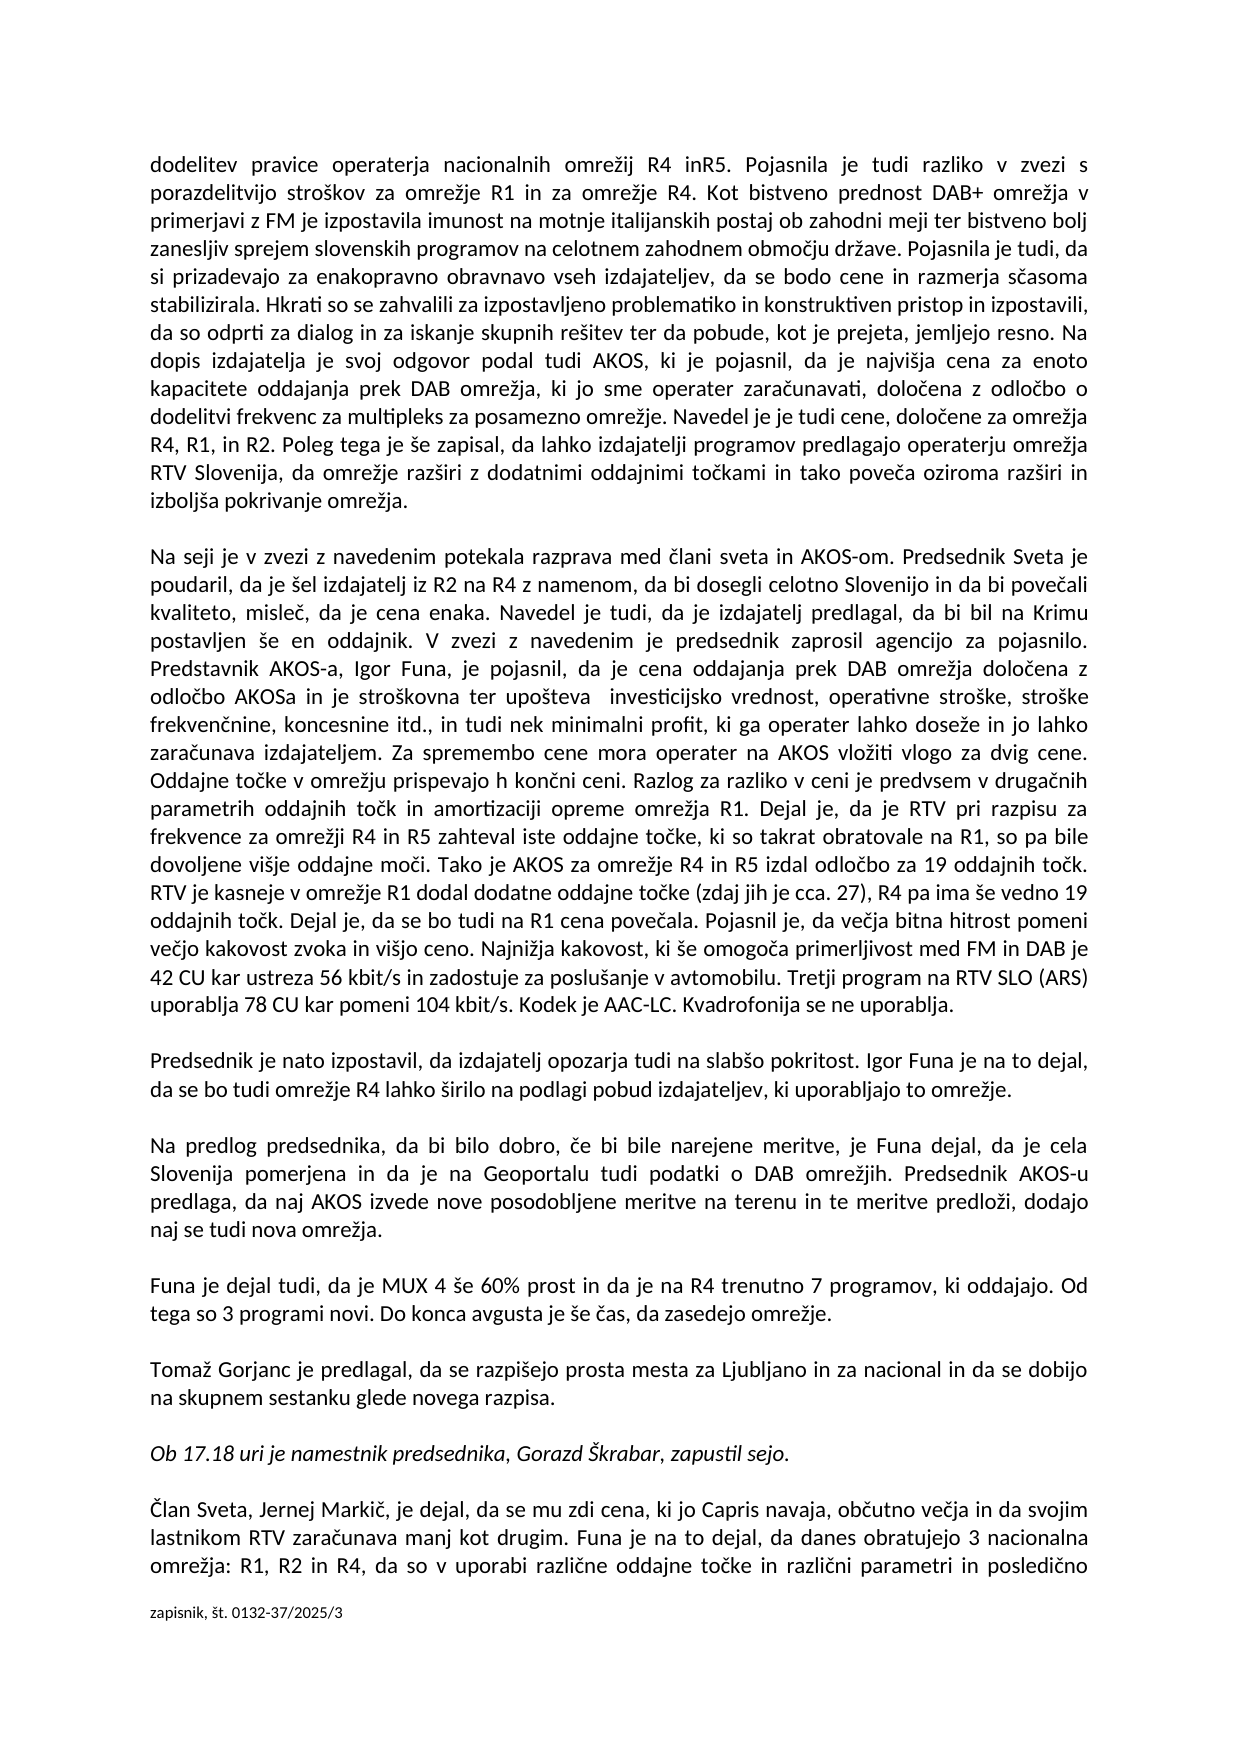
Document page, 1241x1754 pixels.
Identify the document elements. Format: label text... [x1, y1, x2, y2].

text Na predlog predsednika, da bi bilo dobro, če bi bile narejene meritve, je Funa dejal, da je cela Slovenija pomerjena in da je na Geoportalu tudi podatki o DAB omrežjih. Predsednik AKOS-u predlaga, da naj AKOS izvede nove posodobljene meritve na terenu in te meritve predloži, dodajo naj se tudi nova omrežja. [150, 1131, 1090, 1243]
text Predsednik je nato izpostavil, da izdajatelj opozarja tudi na slabšo pokritost. Igor Funa je na to dejal, da se bo tudi omrežje R4 lahko širilo na podlagi pobud izdajateljev, ki uporabljajo to omrežje. [150, 1047, 1090, 1103]
text Ob 17.18 uri je namestnik predsednika, Gorazd Škrabar, zapustil sejo. [150, 1439, 1090, 1467]
text Funa je dejal tudi, da je MUX 4 še 60% prost in da je na R4 trenutno 7 programov, ki oddajajo. Od tega so 3 programi novi. Do konca avgusta je še čas, da zasedejo omrežje. [150, 1271, 1090, 1327]
text Tomaž Gorjanc je predlagal, da se razpišejo prosta mesta za Ljubljano in za nacional in da se dobijo na skupnem sestanku glede novega razpisa. [150, 1355, 1090, 1411]
text Na seji je v zvezi z navedenim potekala razprava med člani sveta in AKOS-om. Predsednik Sveta je poudaril, da je šel izdajatelj iz R2 na R4 z namenom, da bi dosegli celotno Slovenijo in da bi povečali kvaliteto, misleč, da je cena enaka. Navedel je tudi, da je izdajatelj predlagal, da bi bil na Krimu postavljen še en oddajnik. V zvezi z navedenim je predsednik zaprosil agencijo za pojasnilo. Predstavnik AKOS-a, Igor Funa, je pojasnil, da je cena oddajanja prek DAB omrežja določena z odločbo AKOSa in je stroškovna ter upošteva investicijsko vrednost, operativne stroške, stroške frekvenčnine, koncesnine itd., in tudi nek minimalni profit, ki ga operater lahko doseže in jo lahko zaračunava izdajateljem. Za spremembo cene mora operater na AKOS vložiti vlogo za dvig cene. Oddajne točke v omrežju prispevajo h končni ceni. Razlog za razliko v ceni je predvsem v drugačnih parametrih oddajnih točk in amortizaciji opreme omrežja R1. Dejal je, da je RTV pri razpisu za frekvence za omrežji R4 in R5 zahteval iste oddajne točke, ki so takrat obratovale na R1, so pa bile dovoljene višje oddajne moči. Tako je AKOS za omrežje R4 in R5 izdal odločbo za 19 oddajnih točk. RTV je kasneje v omrežje R1 dodal dodatne oddajne točke (zdaj jih je cca. 27), R4 pa ima še vedno 19 oddajnih točk. Dejal je, da se bo tudi na R1 cena povečala. Pojasnil je, da večja bitna hitrost pomeni večjo kakovost zvoka in višjo ceno. Najnižja kakovost, ki še omogoča primerljivost med FM in DAB je 42 CU kar ustreza 56 kbit/s in zadostuje za poslušanje v avtomobilu. Tretji program na RTV SLO (ARS) uporablja 78 CU kar pomeni 104 kbit/s. Kodek je AAC-LC. Kvadrofonija se ne uporablja. [150, 542, 1090, 1019]
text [150, 1495, 1090, 1579]
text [150, 150, 1090, 514]
